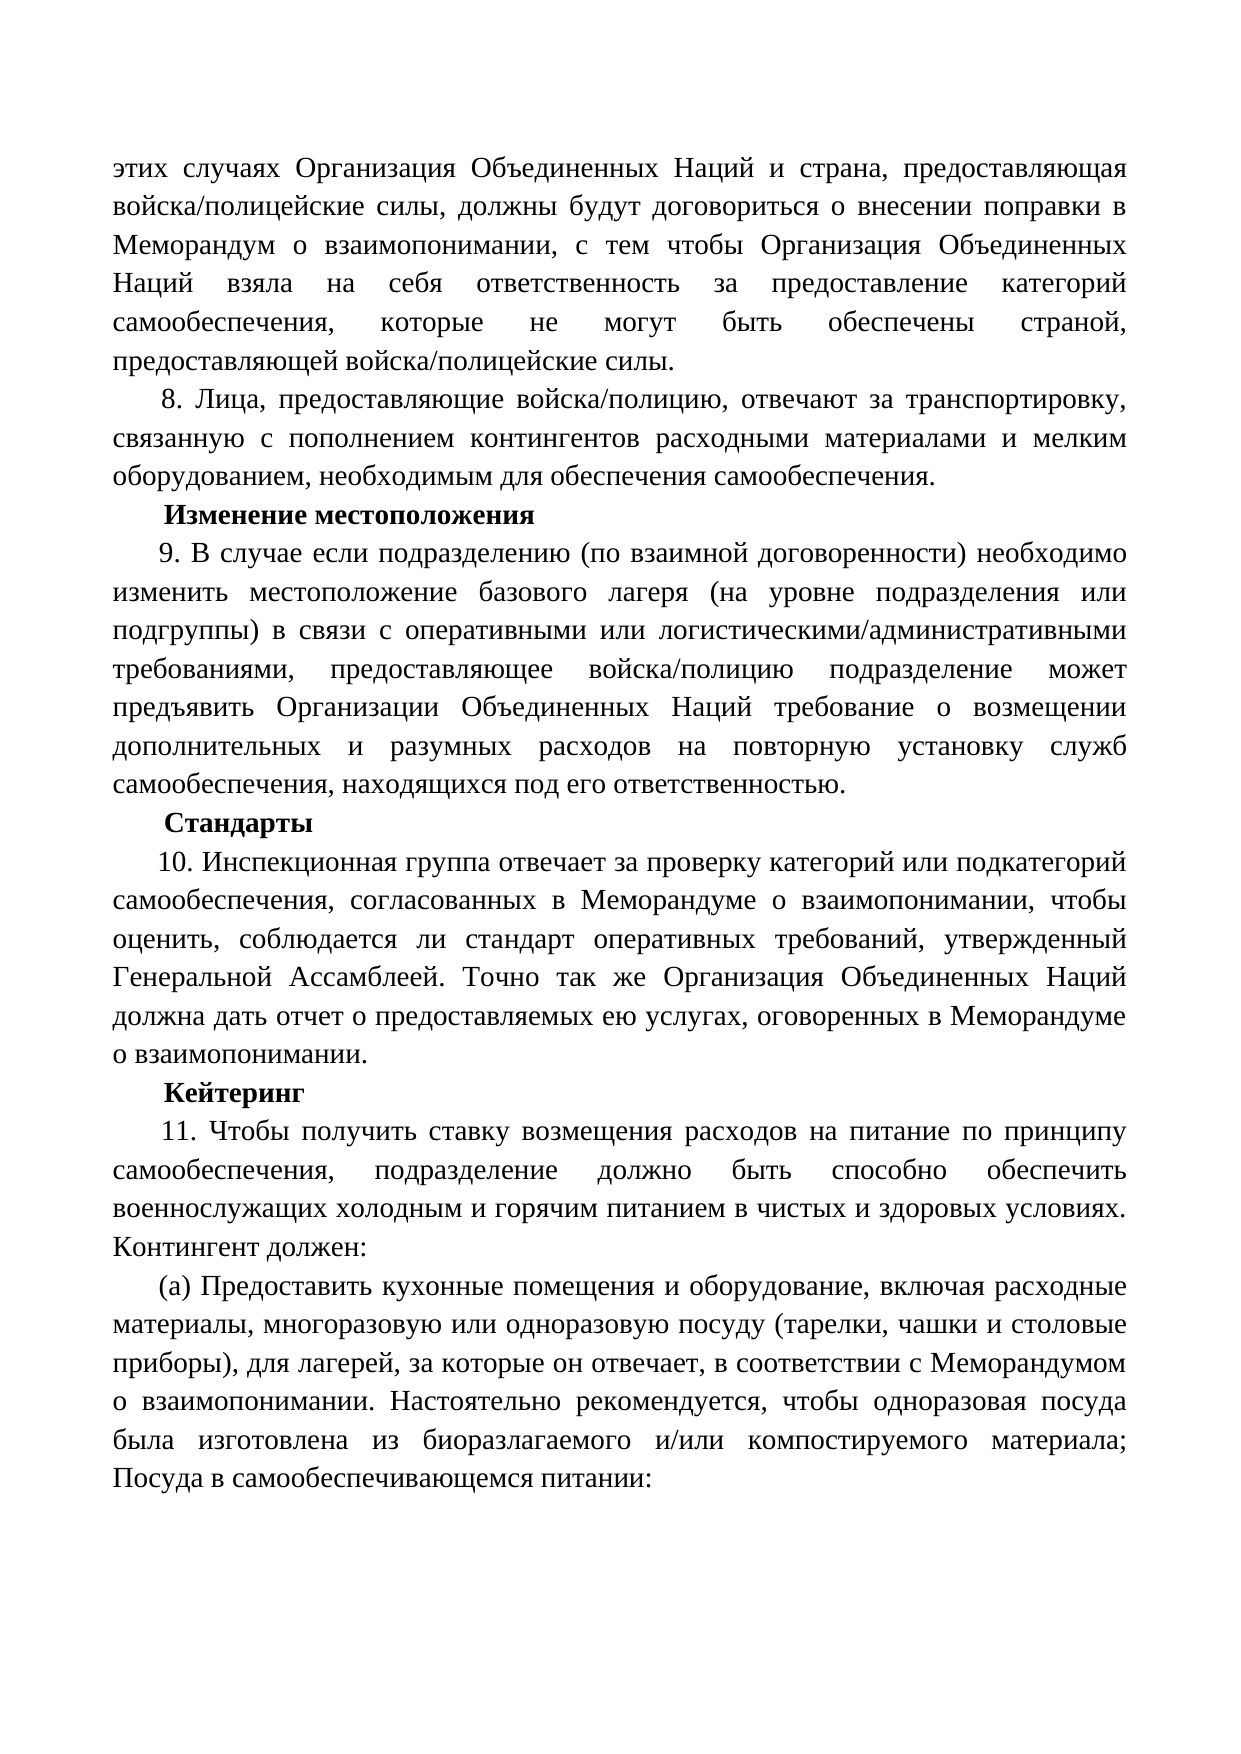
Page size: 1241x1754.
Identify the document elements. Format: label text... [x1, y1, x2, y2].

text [112, 150, 1128, 376]
text Стандарты [112, 805, 1128, 839]
text 10. Инспекционная группа отвечает за проверку категорий или подкатегорий самообеспечения, согласованных в Меморандуме о взаимопонимании, чтобы оценить, соблюдается ли стандарт оперативных требований, утвержденный Генеральной Ассамблеей. Точно так же Организация Объединенных Наций должна дать отчет о предоставляемых ею услугах, оговоренных в Меморандуме о взаимопонимании. [112, 844, 1128, 1070]
text 11. Чтобы получить ставку возмещения расходов на питание по принципу самообеспечения, подразделение должно быть способно обеспечить военнослужащих холодным и горячим питанием в чистых и здоровых условиях. Контингент должен: [112, 1113, 1128, 1263]
text (a) Предоставить кухонные помещения и оборудование, включая расходные материалы, многоразовую или одноразовую посуду (тарелки, чашки и столовые приборы), для лагерей, за которые он отвечает, в соответствии с Меморандумом о взаимопонимании. Настоятельно рекомендуется, чтобы одноразовая посуда была изготовлена из биоразлагаемого и/или компостируемого материала; Посуда в самообеспечивающемся питании: [112, 1268, 1128, 1494]
text Изменение местоположения [112, 497, 1128, 530]
text 8. Лица, предоставляющие войска/полицию, отвечают за транспортировку, связанную с пополнением контингентов расходными материалами и мелким оборудованием, необходимым для обеспечения самообеспечения. [112, 381, 1128, 492]
text Кейтеринг [112, 1075, 1128, 1108]
text 9. В случае если подразделению (по взаимной договоренности) необходимо изменить местоположение базового лагеря (на уровне подразделения или подгруппы) в связи с оперативными или логистическими/административными требованиями, предоставляющее войска/полицию подразделение может предъявить Организации Объединенных Наций требование о возмещении дополнительных и разумных расходов на повторную установку служб самообеспечения, находящихся под его ответственностью. [112, 535, 1128, 800]
